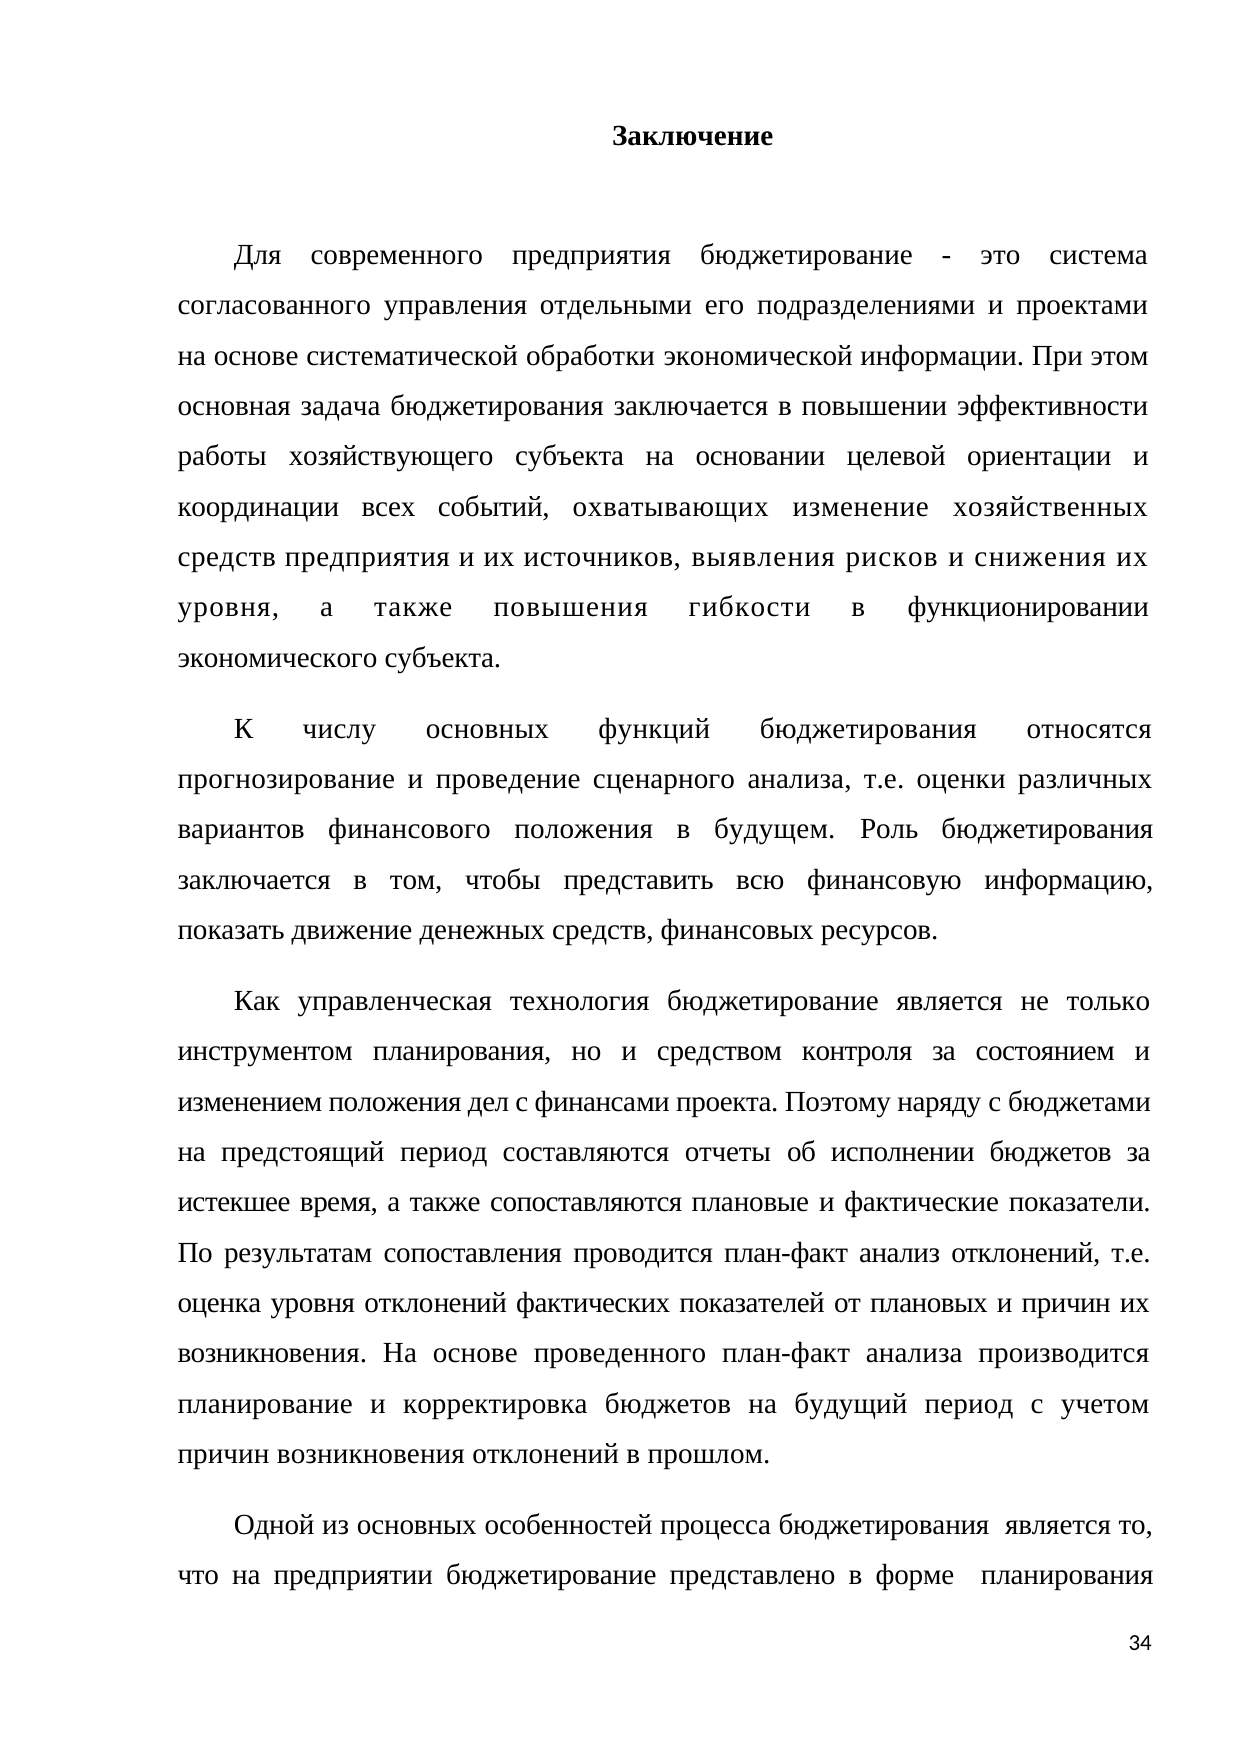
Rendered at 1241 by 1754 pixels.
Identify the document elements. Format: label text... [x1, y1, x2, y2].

text Как управленческая технология бюджетирование является не только инструментом планирования, но и средством контроля за состоянием и изменением положения дел с финансами проекта. Поэтому наряду с бюджетами на предстоящий период составляются отчеты об исполнении бюджетов за истекшее время, а также сопоставляются плановые и фактические показатели. По результатам сопоставления проводится план-факт анализ отклонений, т.е. оценка уровня отклонений фактических показателей от плановых и причин их возникновения. На основе проведенного план-факт анализа производится планирование и корректировка бюджетов на будущий период с учетом причин возникновения отклонений в прошлом. [177, 983, 1151, 1469]
text К числу основных функций бюджетирования относятся прогнозирование и проведение сценарного анализа, т.е. оценки различных вариантов финансового положения в будущем. Роль бюджетирования заключается в том, чтобы представить всю финансовую информацию, показать движение денежных средств, финансовых ресурсов. [177, 711, 1153, 946]
text Для современного предприятия бюджетирование - это система согласованного управления отдельными его подразделениями и проектами на основе систематической обработки экономической информации. При этом основная задача бюджетирования заключается в повышении эффективности работы хозяйствующего субъекта на основании целевой ориентации и координации всех событий, охватывающих изменение хозяйственных средств предприятия и их источников, выявления рисков и снижения их уровня, а также повышения гибкости в функционировании экономического субъекта. [177, 237, 1149, 673]
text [177, 1507, 1153, 1591]
subtitle Заключение [177, 118, 1152, 152]
